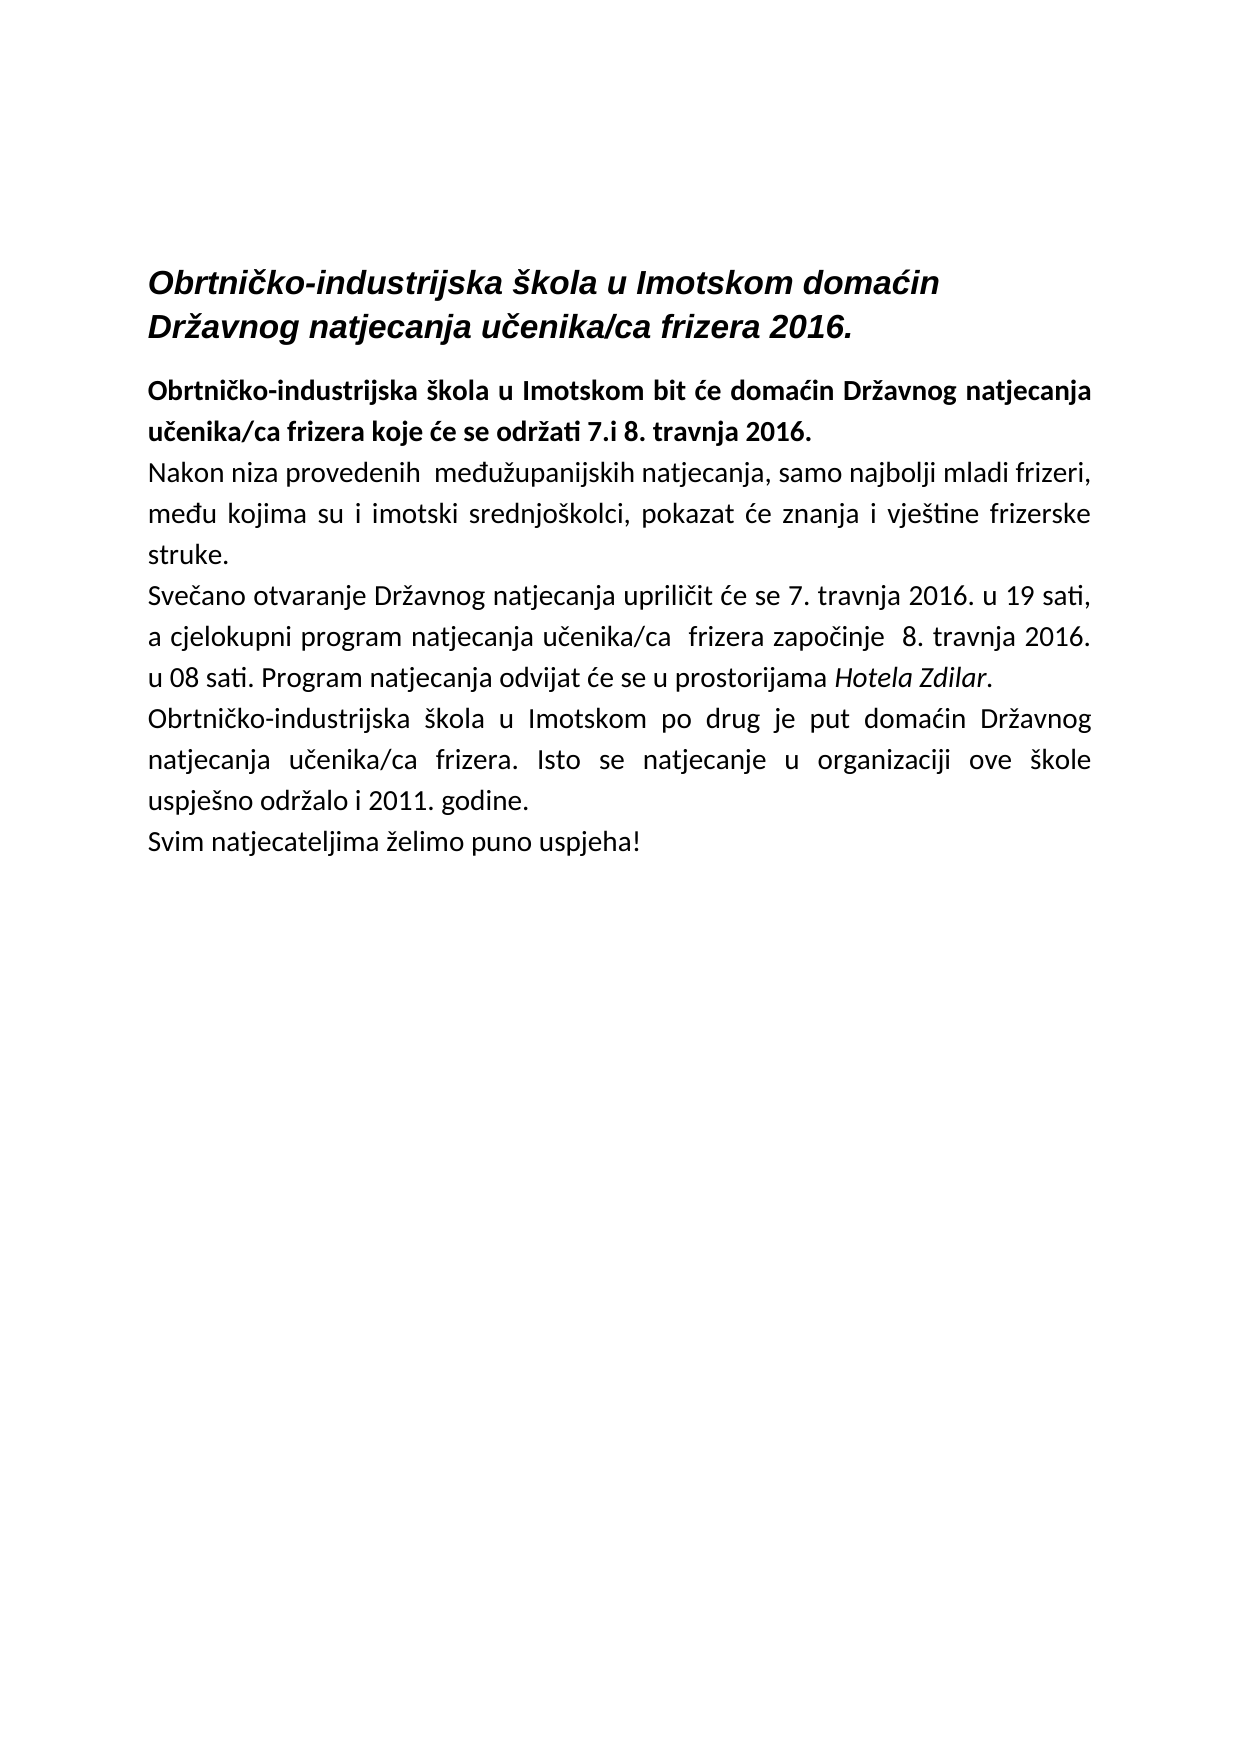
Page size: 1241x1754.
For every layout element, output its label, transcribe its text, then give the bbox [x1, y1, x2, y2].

text Nakon niza provedenih međužupanijskih natjecanja, samo najbolji mladi frizeri, među kojima su i imotski srednjoškolci, pokazat će znanja i vještine frizerske struke. [148, 454, 1093, 572]
text Obrtničko-industrijska škola u Imotskom domaćin [148, 263, 1093, 302]
text Obrtničko-industrijska škola u Imotskom bit će domaćin Državnog natjecanja učenika/ca frizera koje će se održati 7.i 8. travnja 2016. [148, 372, 1093, 449]
text Svečano otvaranje Državnog natjecanja upriličit će se 7. travnja 2016. u 19 sati, a cjelokupni program natjecanja učenika/ca frizera započinje 8. travnja 2016. u 08 sati. Program natjecanja odvijat će se u prostorijama Hotela Zdilar. [148, 577, 1093, 694]
text Svim natjecateljima želimo puno uspjeha! [148, 823, 1093, 858]
text Državnog natjecanja učenika/ca frizera 2016. [148, 307, 1093, 346]
text Obrtničko-industrijska škola u Imotskom po drug je put domaćin Državnog natjecanja učenika/ca frizera. Isto se natjecanje u organizaciji ove škole uspješno održalo i 2011. godine. [148, 700, 1093, 817]
